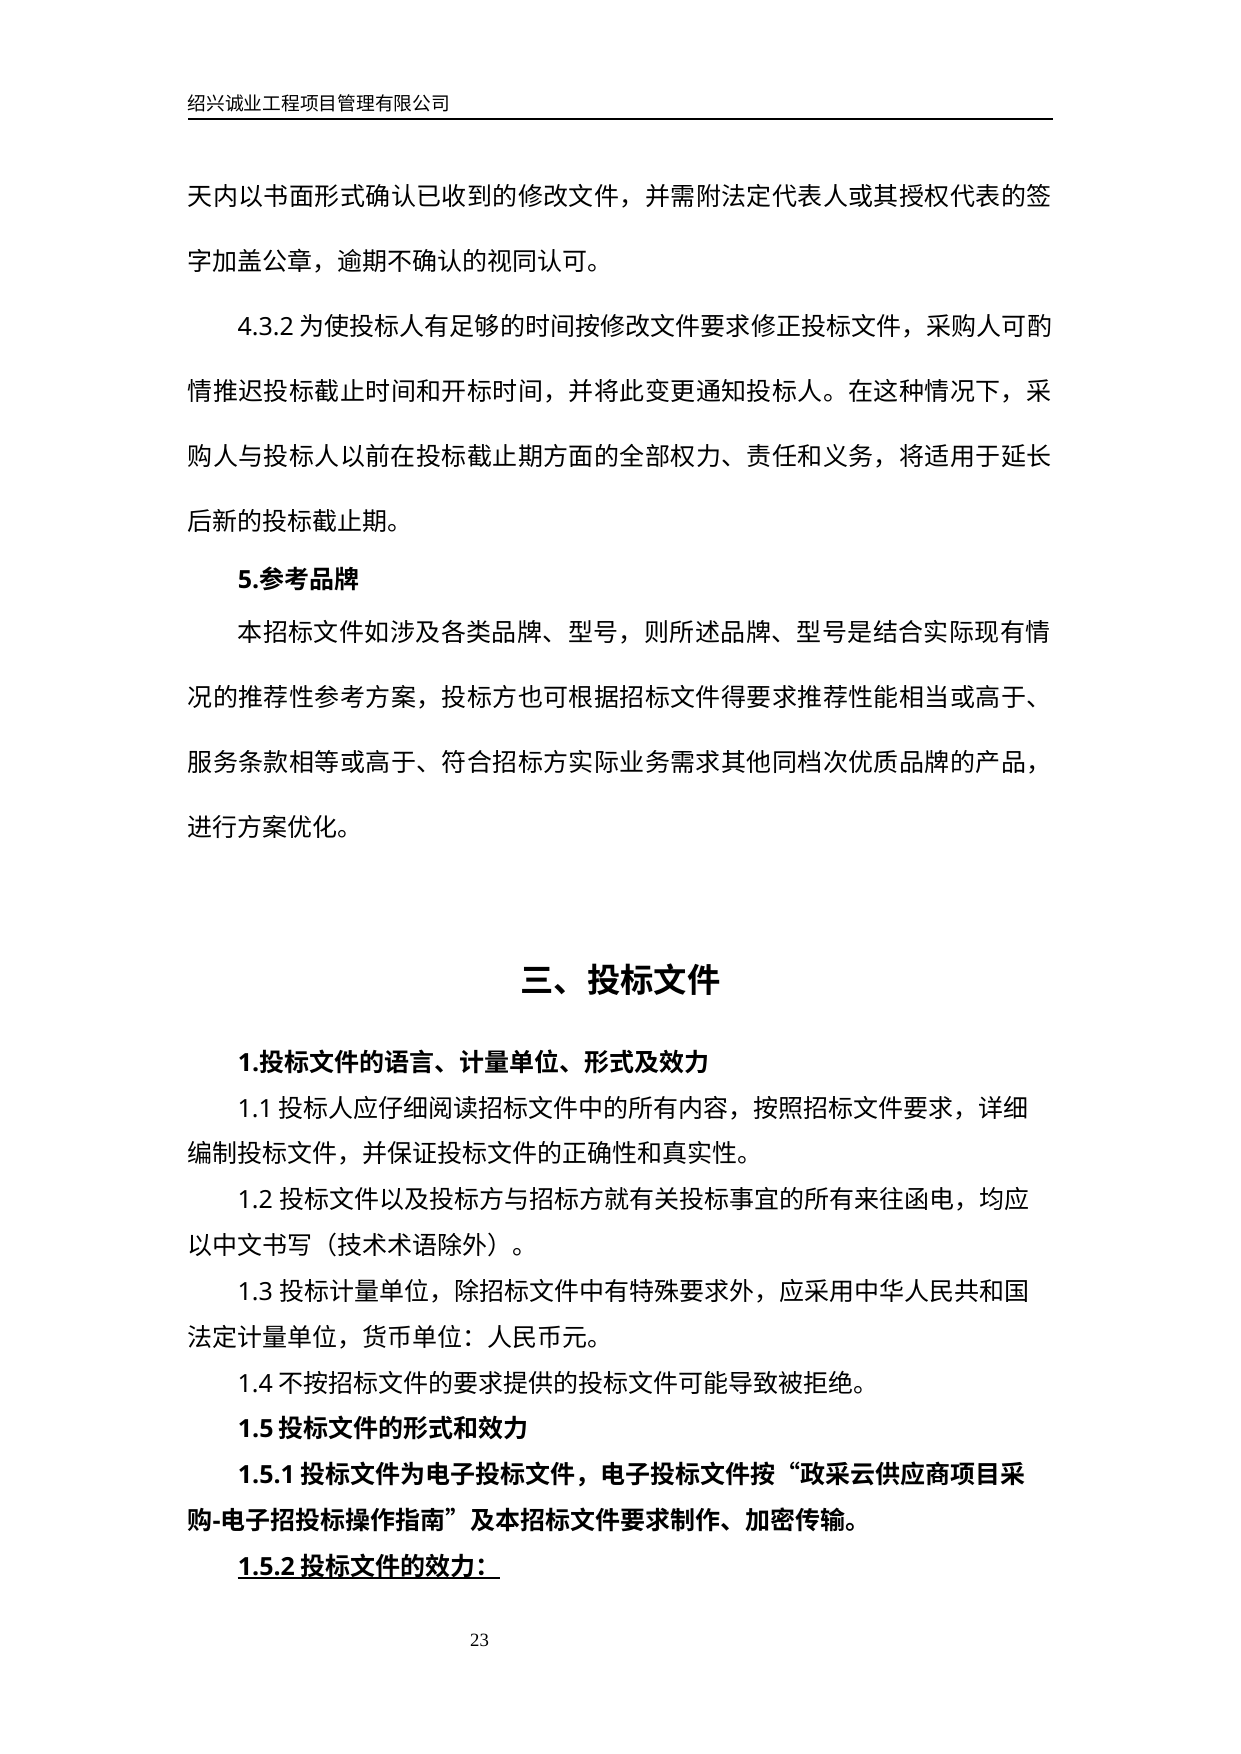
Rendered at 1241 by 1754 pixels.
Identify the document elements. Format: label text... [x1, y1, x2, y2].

text 1.2 投标文件以及投标方与招标方就有关投标事宜的所有来往函电，均应以中文书写（技术术语除外）。 [187, 1172, 1053, 1264]
text 1.投标文件的语言、计量单位、形式及效力 [187, 1034, 1053, 1080]
text 1.3 投标计量单位，除招标文件中有特殊要求外，应采用中华人民共和国法定计量单位，货币单位：人民币元。 [187, 1264, 1053, 1355]
text 1.5.1投标文件为电子投标文件，电子投标文件按“政采云供应商项目采购-电子招投标操作指南”及本招标文件要求制作、加密传输。 [187, 1447, 1053, 1539]
text 1.5投标文件的形式和效力 [187, 1401, 1053, 1447]
text 三、投标文件 [187, 946, 1053, 1011]
text 1.5.2投标文件的效力： [187, 1539, 1053, 1584]
text 1.4不按招标文件的要求提供的投标文件可能导致被拒绝。 [187, 1355, 1053, 1401]
text 1.1投标人应仔细阅读招标文件中的所有内容，按照招标文件要求，详细编制投标文件，并保证投标文件的正确性和真实性。 [187, 1080, 1053, 1172]
text 4.3.2为使投标人有足够的时间按修改文件要求修正投标文件，采购人可酌情推迟投标截止时间和开标时间，并将此变更通知投标人。在这种情况下，采购人与投标人以前在投标截止期方面的全部权力、责任和义务，将适用于延长后新的投标截止期。 [187, 292, 1053, 552]
text 本招标文件如涉及各类品牌、型号，则所述品牌、型号是结合实际现有情况的推荐性参考方案，投标方也可根据招标文件得要求推荐性能相当或高于、服务条款相等或高于、符合招标方实际业务需求其他同档次优质品牌的产品，进行方案优化。 [187, 598, 1053, 858]
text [187, 162, 1053, 292]
text 5.参考品牌 [187, 552, 1053, 598]
